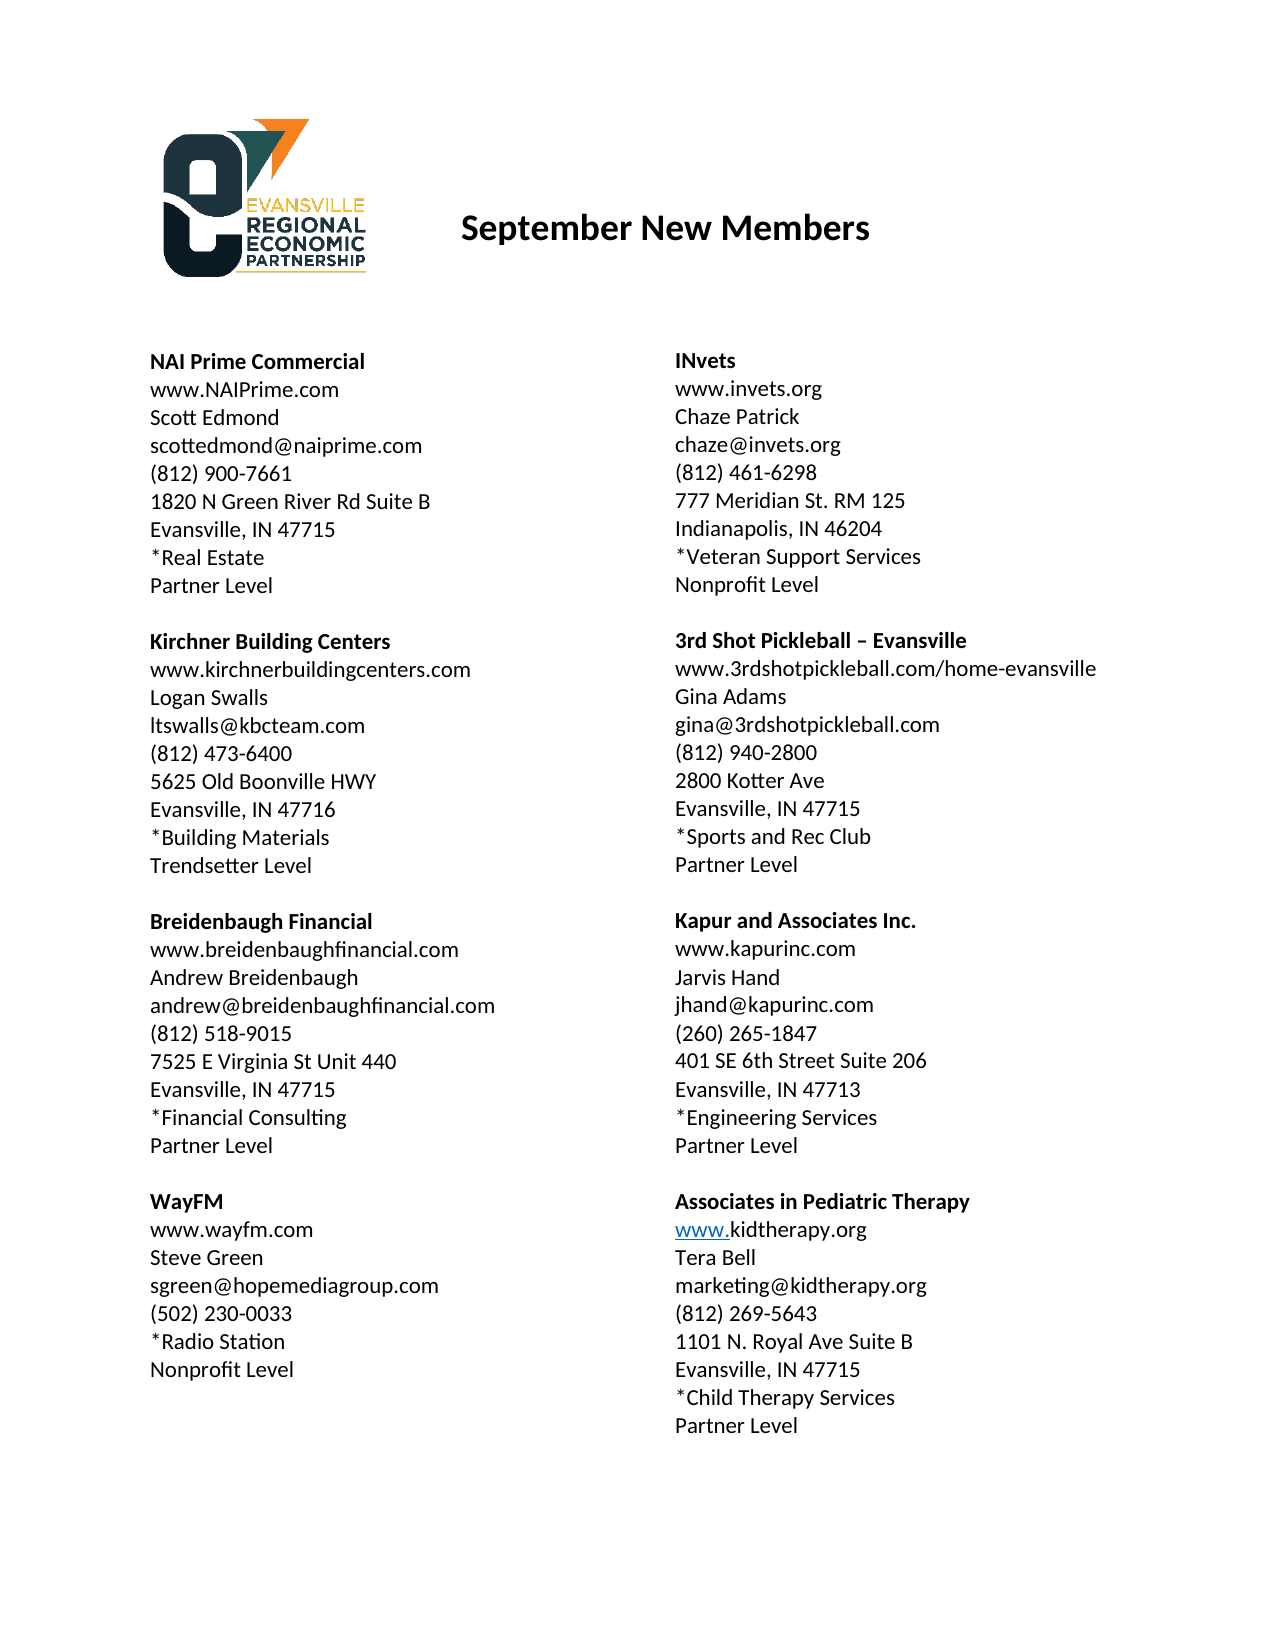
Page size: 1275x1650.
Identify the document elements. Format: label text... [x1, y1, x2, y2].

text Nonprofit Level [150, 1356, 600, 1383]
text Jarvis Hand [675, 963, 1125, 991]
text www.3rdshotpickleball.com/home-evansville [675, 654, 1125, 682]
text Partner Level [675, 851, 1125, 878]
text chaze@invets.org [675, 430, 1125, 458]
text Evansville, IN 47715 [150, 515, 600, 543]
text Partner Level [150, 1131, 600, 1159]
text *Sports and Rec Club [675, 822, 1125, 851]
text Partner Level [675, 1411, 1125, 1439]
text www.breidenbaughfinancial.com [150, 935, 600, 963]
text gina@3rdshotpickleball.com [675, 710, 1125, 738]
text scottedmond@naiprime.com [150, 431, 600, 459]
picture [163, 119, 366, 277]
text Indianapolis, IN 46204 [675, 514, 1125, 542]
text Nonprofit Level [675, 570, 1125, 598]
text (812) 900-7661 [150, 459, 600, 487]
text Gina Adams [675, 682, 1125, 710]
text *Child Therapy Services [675, 1383, 1125, 1411]
text INvets [675, 346, 1125, 374]
text 5625 Old Boonville HWY [150, 767, 600, 795]
text NAI Prime Commercial [150, 347, 600, 375]
text 777 Meridian St. RM 125 [675, 486, 1125, 514]
text www.kirchnerbuildingcenters.com [150, 655, 600, 683]
text 2800 Kotter Ave [675, 766, 1125, 794]
text Evansville, IN 47715 [675, 794, 1125, 822]
text Kapur and Associates Inc. [675, 907, 1125, 934]
text (812) 473-6400 [150, 739, 600, 767]
text Evansville, IN 47715 [150, 1075, 600, 1103]
text 401 SE 6th Street Suite 206 [675, 1047, 1125, 1075]
text www.kidtherapy.org [675, 1215, 1125, 1243]
text Scott Edmond [150, 403, 600, 431]
text Evansville, IN 47713 [675, 1075, 1125, 1103]
text *Engineering Services [675, 1103, 1125, 1131]
text *Real Estate [150, 543, 600, 571]
text Associates in Pediatric Therapy [675, 1187, 1125, 1215]
text (812) 940-2800 [675, 738, 1125, 766]
text www.kapurinc.com [675, 934, 1125, 963]
text 1101 N. Royal Ave Suite B [675, 1327, 1125, 1355]
text Evansville, IN 47716 [150, 795, 600, 823]
text marketing@kidtherapy.org [675, 1271, 1125, 1299]
text ltswalls@kbcteam.com [150, 711, 600, 739]
text Tera Bell [675, 1243, 1125, 1271]
text www.NAIPrime.com [150, 375, 600, 403]
text Chaze Patrick [675, 402, 1125, 430]
text (812) 461-6298 [675, 458, 1125, 486]
text *Veteran Support Services [675, 542, 1125, 570]
text Kirchner Building Centers [150, 627, 600, 655]
text Trendsetter Level [150, 851, 600, 879]
text *Building Materials [150, 823, 600, 851]
text Partner Level [150, 571, 600, 599]
text www.invets.org [675, 374, 1125, 402]
text WayFM [150, 1187, 600, 1215]
text Steve Green [150, 1243, 600, 1271]
text (260) 265-1847 [675, 1019, 1125, 1047]
text Evansville, IN 47715 [675, 1355, 1125, 1383]
text 3rd Shot Pickleball – Evansville [675, 626, 1125, 654]
text (812) 269-5643 [675, 1299, 1125, 1327]
text Breidenbaugh Financial [150, 907, 600, 935]
text *Financial Consulting [150, 1103, 600, 1131]
text Partner Level [675, 1131, 1125, 1159]
text 1820 N Green River Rd Suite B [150, 487, 600, 515]
text sgreen@hopemediagroup.com [150, 1271, 600, 1299]
text jhand@kapurinc.com [675, 991, 1125, 1019]
text (812) 518-9015 [150, 1019, 600, 1047]
text www.wayfm.com [150, 1215, 600, 1243]
text *Radio Station [150, 1327, 600, 1356]
text Andrew Breidenbaugh [150, 963, 600, 991]
text Logan Swalls [150, 683, 600, 711]
text (502) 230-0033 [150, 1299, 600, 1327]
text 7525 E Virginia St Unit 440 [150, 1047, 600, 1075]
text andrew@breidenbaughfinancial.com [150, 991, 600, 1019]
